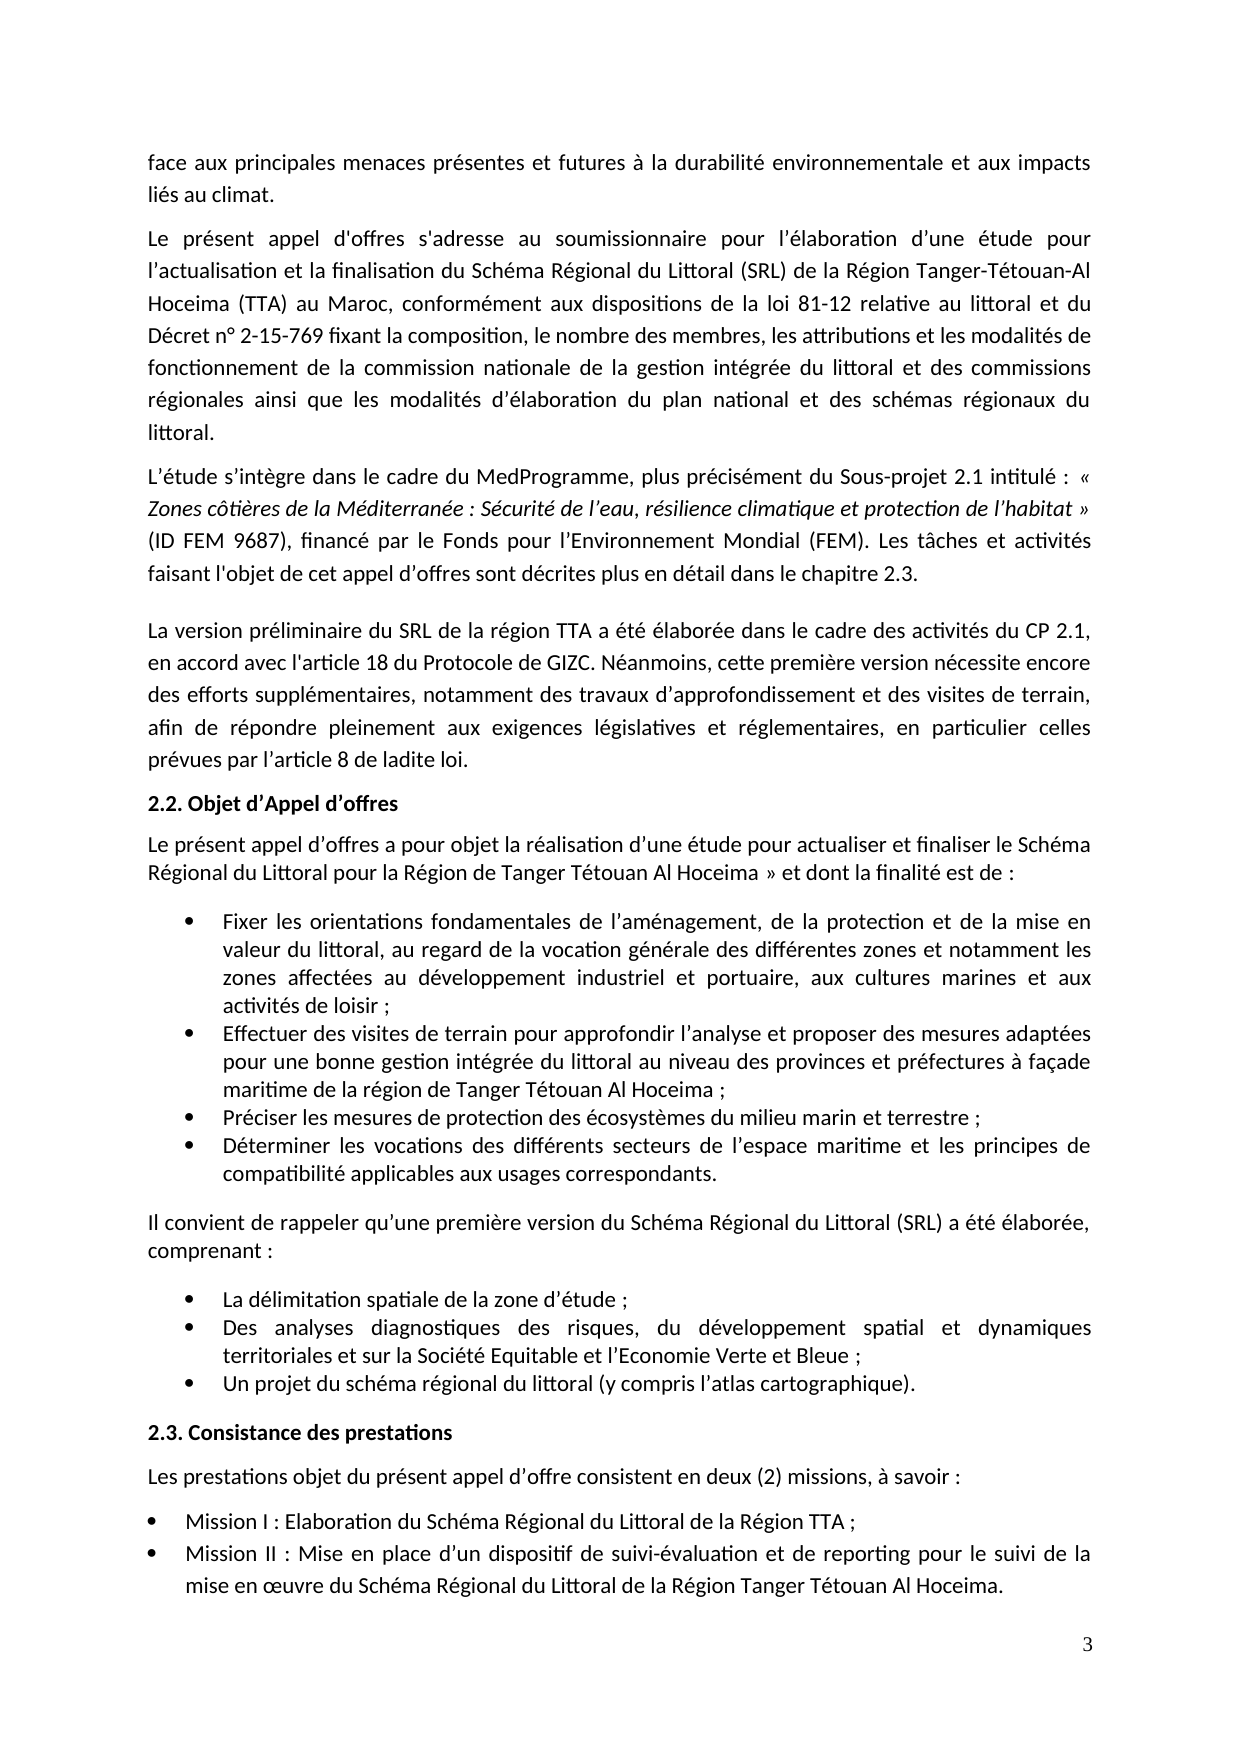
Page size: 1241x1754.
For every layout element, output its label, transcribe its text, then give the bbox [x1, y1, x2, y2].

list Préciser les mesures de protection des écosystèmes du milieu marin et terrestre ; [185, 1103, 1093, 1131]
text 2.2. Objet d’Appel d’offres [148, 789, 844, 817]
text Le présent appel d'offres s'adresse au soumissionnaire pour l’élaboration d’une étude pour l’actualisation et la finalisation du Schéma Régional du Littoral (SRL) de la Région Tanger-Tétouan-Al Hoceima (TTA) au Maroc, conformément aux dispositions de la loi 81-12 relative au littoral et du Décret n° 2-15-769 fixant la composition, le nombre des membres, les attributions et les modalités de fonctionnement de la commission nationale de la gestion intégrée du littoral et des commissions régionales ainsi que les modalités d’élaboration du plan national et des schémas régionaux du littoral. [148, 224, 1093, 446]
list Mission II : Mise en place d’un dispositif de suivi-évaluation et de reporting pour le suivi de la mise en œuvre du Schéma Régional du Littoral de la Région Tanger Tétouan Al Hoceima. [148, 1539, 1093, 1599]
text Les prestations objet du présent appel d’offre consistent en deux (2) missions, à savoir : [148, 1462, 1093, 1490]
list Déterminer les vocations des différents secteurs de l’espace maritime et les principes de compatibilité applicables aux usages correspondants. [185, 1131, 1093, 1187]
list Un projet du schéma régional du littoral (y compris l’atlas cartographique). [185, 1369, 1093, 1397]
list Des analyses diagnostiques des risques, du développement spatial et dynamiques territoriales et sur la Société Equitable et l’Economie Verte et Bleue ; [185, 1313, 1093, 1369]
list La délimitation spatiale de la zone d’étude ; [185, 1285, 1093, 1313]
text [148, 148, 1093, 208]
text La version préliminaire du SRL de la région TTA a été élaborée dans le cadre des activités du CP 2.1, en accord avec l'article 18 du Protocole de GIZC. Néanmoins, cette première version nécessite encore des efforts supplémentaires, notamment des travaux d’approfondissement et des visites de terrain, afin de répondre pleinement aux exigences législatives et réglementaires, en particulier celles prévues par l’article 8 de ladite loi. [148, 616, 1093, 773]
text L’étude s’intègre dans le cadre du MedProgramme, plus précisément du Sous-projet 2.1 intitulé : « Zones côtières de la Méditerranée : Sécurité de l’eau, résilience climatique et protection de l’habitat » (ID FEM 9687), financé par le Fonds pour l’Environnement Mondial (FEM). Les tâches et activités faisant l'objet de cet appel d’offres sont décrites plus en détail dans le chapitre 2.3. [148, 462, 1093, 587]
list Mission I : Elaboration du Schéma Régional du Littoral de la Région TTA ; [148, 1507, 1093, 1535]
text Il convient de rappeler qu’une première version du Schéma Régional du Littoral (SRL) a été élaborée, comprenant : [148, 1208, 1093, 1264]
list Effectuer des visites de terrain pour approfondir l’analyse et proposer des mesures adaptées pour une bonne gestion intégrée du littoral au niveau des provinces et préfectures à façade maritime de la région de Tanger Tétouan Al Hoceima ; [185, 1019, 1093, 1103]
list Fixer les orientations fondamentales de l’aménagement, de la protection et de la mise en valeur du littoral, au regard de la vocation générale des différentes zones et notamment les zones affectées au développement industriel et portuaire, aux cultures marines et aux activités de loisir ; [185, 907, 1093, 1019]
text 2.3. Consistance des prestations [148, 1418, 1093, 1446]
text Le présent appel d’offres a pour objet la réalisation d’une étude pour actualiser et finaliser le Schéma Régional du Littoral pour la Région de Tanger Tétouan Al Hoceima » et dont la finalité est de : [148, 830, 1093, 886]
